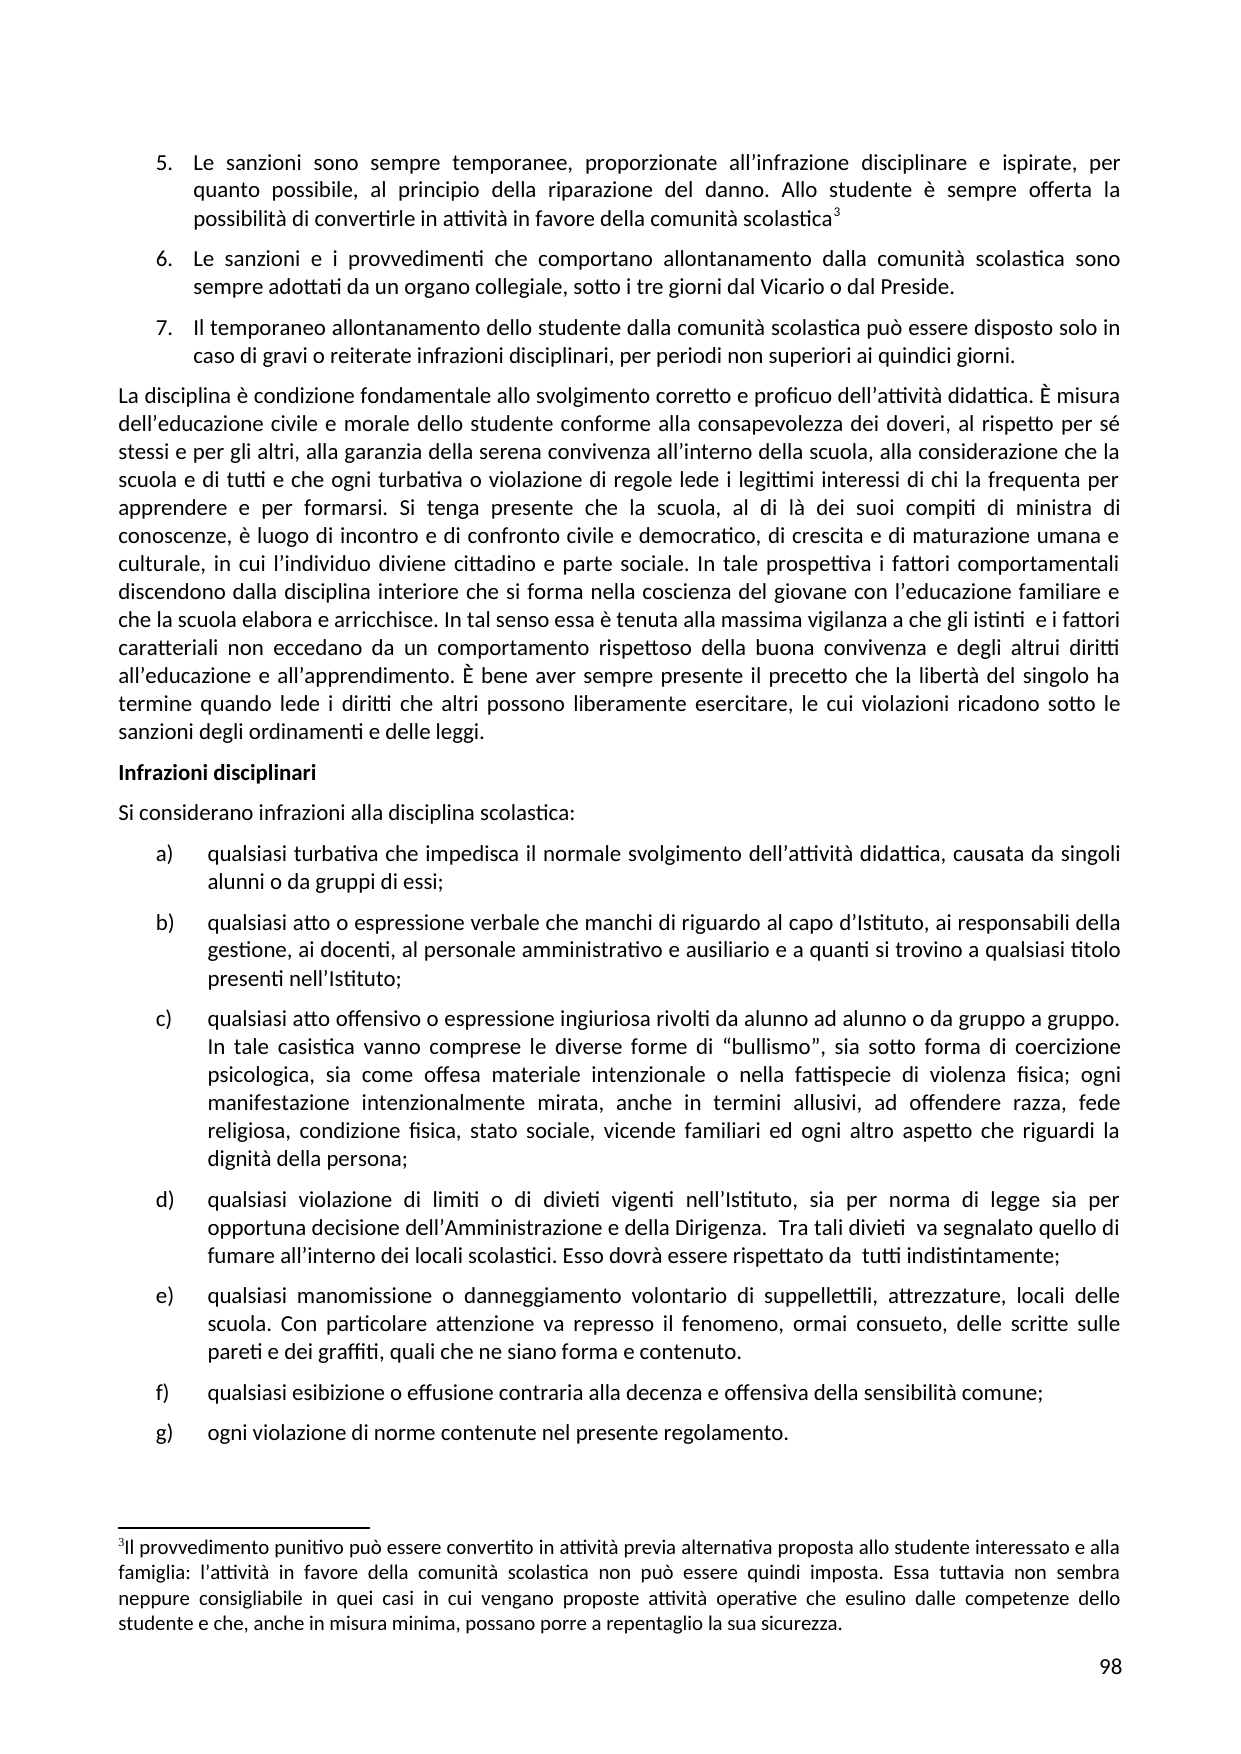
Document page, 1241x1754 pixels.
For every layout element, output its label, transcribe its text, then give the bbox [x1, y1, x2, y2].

list qualsiasi atto offensivo o espressione ingiuriosa rivolti da alunno ad alunno o da gruppo a gruppo. In tale casistica vanno comprese le diverse forme di “bullismo”, sia sotto forma di coercizione psicologica, sia come offesa materiale intenzionale o nella fattispecie di violenza fisica; ogni manifestazione intenzionalmente mirata, anche in termini allusivi, ad offendere razza, fede religiosa, condizione fisica, stato sociale, vicende familiari ed ogni altro aspetto che riguardi la dignità della persona; [156, 1004, 1122, 1172]
list qualsiasi atto o espressione verbale che manchi di riguardo al capo d’Istituto, ai responsabili della gestione, ai docenti, al personale amministrativo e ausiliario e a quanti si trovino a qualsiasi titolo presenti nell’Istituto; [156, 908, 1122, 992]
text Si considerano infrazioni alla disciplina scolastica: [118, 798, 1122, 827]
list Le sanzioni sono sempre temporanee, proporzionate all’infrazione disciplinare e ispirate, per quanto possibile, al principio della riparazione del danno. Allo studente è sempre offerta la possibilità di convertirle in attività in favore della comunità scolastica [156, 148, 1122, 232]
list ogni violazione di norme contenute nel presente regolamento. [156, 1418, 1122, 1446]
list qualsiasi esibizione o effusione contraria alla decenza e offensiva della sensibilità comune; [156, 1378, 1122, 1406]
text Infrazioni disciplinari [118, 758, 1122, 786]
list qualsiasi turbativa che impedisca il normale svolgimento dell’attività didattica, causata da singoli alunni o da gruppi di essi; [156, 839, 1122, 895]
text La disciplina è condizione fondamentale allo svolgimento corretto e proficuo dell’attività didattica. È misura dell’educazione civile e morale dello studente conforme alla consapevolezza dei doveri, al rispetto per sé stessi e per gli altri, alla garanzia della serena convivenza all’interno della scuola, alla considerazione che la scuola e di tutti e che ogni turbativa o violazione di regole lede i legittimi interessi di chi la frequenta per apprendere e per formarsi. Si tenga presente che la scuola, al di là dei suoi compiti di ministra di conoscenze, è luogo di incontro e di confronto civile e democratico, di crescita e di maturazione umana e culturale, in cui l’individuo diviene cittadino e parte sociale. In tale prospettiva i fattori comportamentali discendono dalla disciplina interiore che si forma nella coscienza del giovane con l’educazione familiare e che la scuola elabora e arricchisce. In tal senso essa è tenuta alla massima vigilanza a che gli istinti e i fattori caratteriali non eccedano da un comportamento rispettoso della buona convivenza e degli altrui diritti all’educazione e all’apprendimento. È bene aver sempre presente il precetto che la libertà del singolo ha termine quando lede i diritti che altri possono liberamente esercitare, le cui violazioni ricadono sotto le sanzioni degli ordinamenti e delle leggi. [118, 381, 1122, 746]
list qualsiasi violazione di limiti o di divieti vigenti nell’Istituto, sia per norma di legge sia per opportuna decisione dell’Amministrazione e della Dirigenza. Tra tali divieti va segnalato quello di fumare all’interno dei locali scolastici. Esso dovrà essere rispettato da tutti indistintamente; [156, 1185, 1122, 1269]
list qualsiasi manomissione o danneggiamento volontario di suppellettili, attrezzature, locali delle scuola. Con particolare attenzione va represso il fenomeno, ormai consueto, delle scritte sulle pareti e dei graffiti, quali che ne siano forma e contenuto. [156, 1281, 1122, 1365]
list Le sanzioni e i provvedimenti che comportano allontanamento dalla comunità scolastica sono sempre adottati da un organo collegiale, sotto i tre giorni dal Vicario o dal Preside. [156, 244, 1122, 300]
list Il temporaneo allontanamento dello studente dalla comunità scolastica può essere disposto solo in caso di gravi o reiterate infrazioni disciplinari, per periodi non superiori ai quindici giorni. [156, 313, 1122, 369]
